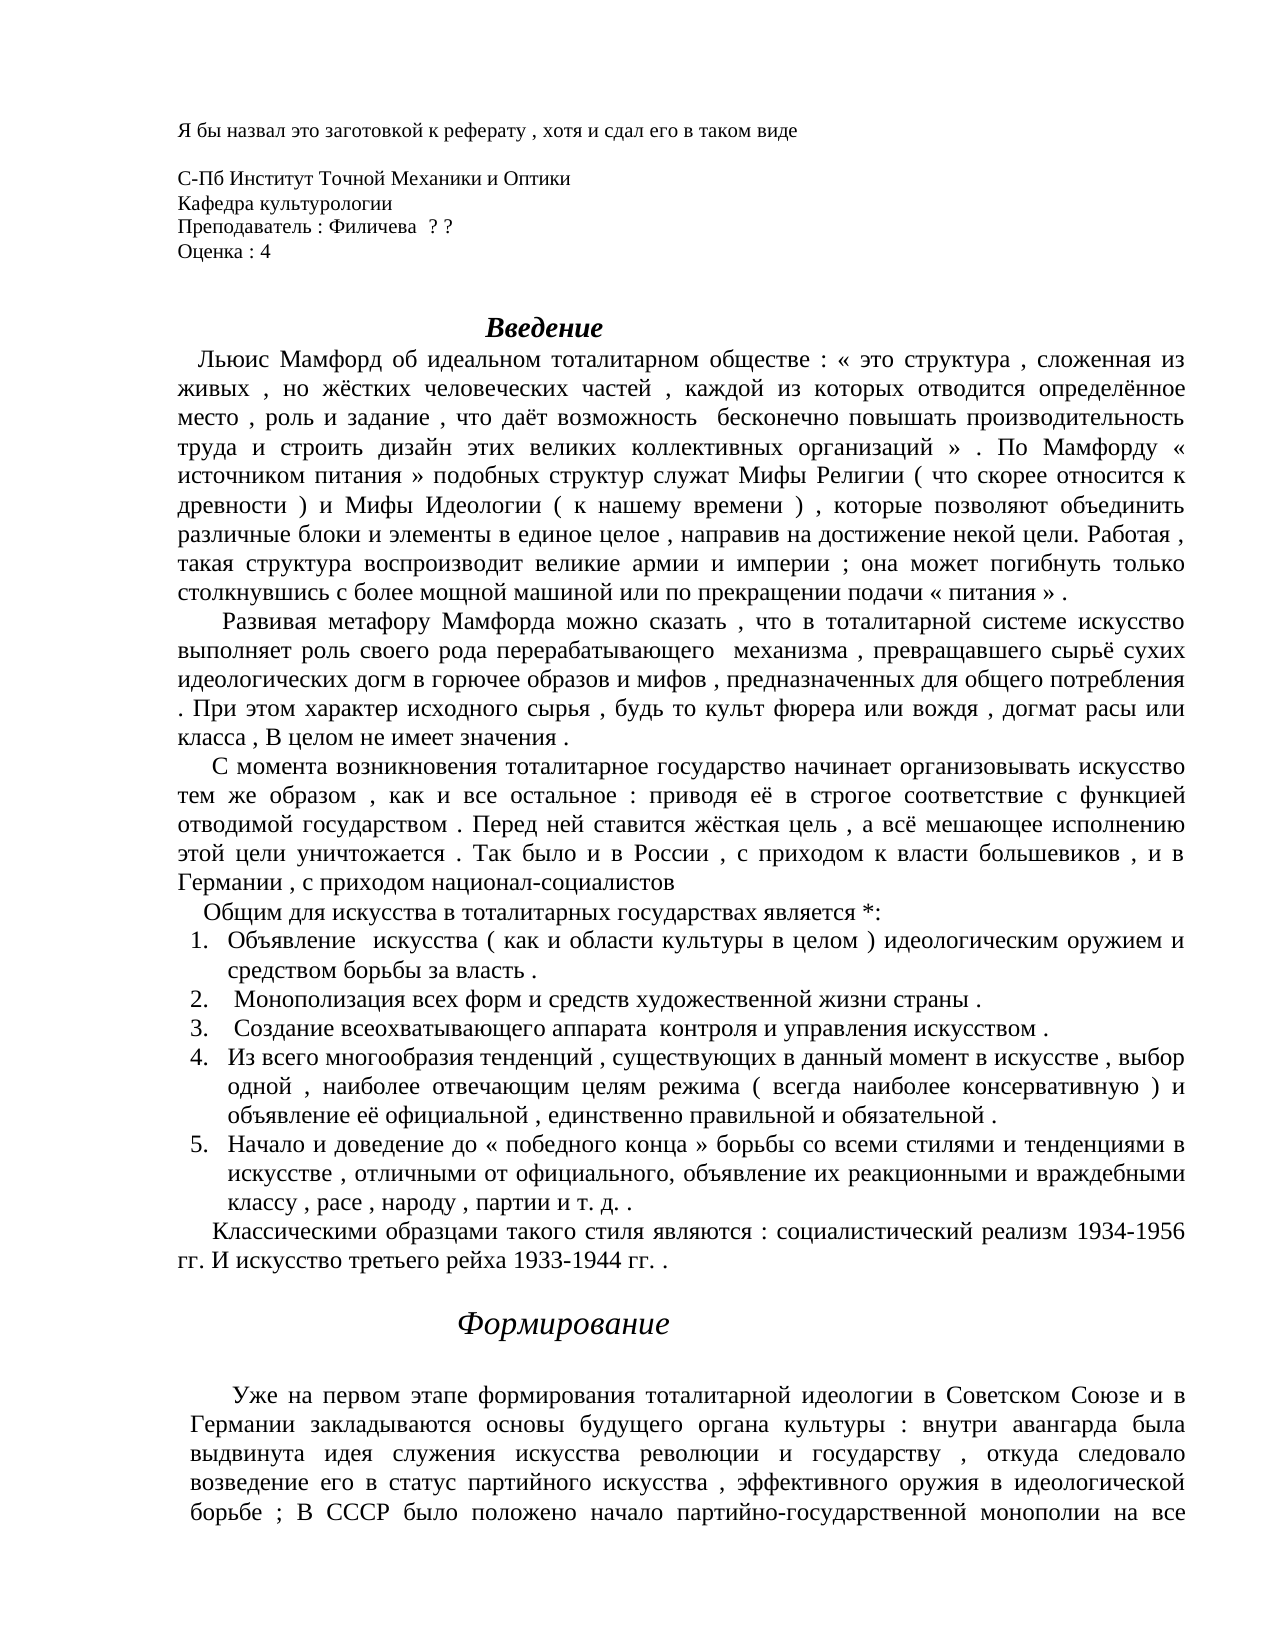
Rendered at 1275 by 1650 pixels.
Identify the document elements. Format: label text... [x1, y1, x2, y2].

text Классическими образцами такого стиля являются : социалистический реализм 1934-1956 гг. И искусство третьего рейха 1933-1944 гг. . [177, 1216, 1186, 1274]
text С момента возникновения тоталитарное государство начинает организовывать искусство тем же образом , как и все остальное : приводя её в строгое соответствие с функцией отводимой государством . Перед ней ставится жёсткая цель , а всё мешающее исполнению этой цели уничтожается . Так было и в России , с приходом к власти большевиков , и в Германии , с приходом национал-социалистов [177, 751, 1186, 896]
text 4. Из всего многообразия тенденций , существующих в данный момент в искусстве , выбор одной , наиболее отвечающим целям режима ( всегда наиболее консервативную ) и объявление её официальной , единственно правильной и обязательной . [190, 1042, 1186, 1129]
text 3. Создание всеохватывающего аппарата контроля и управления искусством . [190, 1013, 1186, 1042]
text Общим для искусства в тоталитарных государствах является *: [177, 896, 1186, 925]
text С-Пб Институт Точной Механики и Оптики [177, 166, 1186, 190]
text Формирование [177, 1303, 1186, 1342]
text Льюис Мамфорд об идеальном тоталитарном обществе : « это структура , сложенная из живых , но жёстких человеческих частей , каждой из которых отводится определённое место , роль и задание , что даёт возможность бесконечно повышать производительность труда и строить дизайн этих великих коллективных организаций » . По Мамфорду « источником питания » подобных структур служат Мифы Религии ( что скорее относится к древности ) и Мифы Идеологии ( к нашему времени ) , которые позволяют объединить различные блоки и элементы в единое целое , направив на достижение некой цели. Работая , такая структура воспроизводит великие армии и империи ; она может погибнуть только столкнувшись с более мощной машиной или по прекращении подачи « питания » . [177, 344, 1186, 606]
text 5. Начало и доведение до « победного конца » борьбы со всеми стилями и тенденциями в искусстве , отличными от официального, объявление их реакционными и враждебными классу , расе , народу , партии и т. д. . [190, 1129, 1186, 1216]
text Развивая метафору Мамфорда можно сказать , что в тоталитарной системе искусство выполняет роль своего рода перерабатывающего механизма , превращавшего сырьё сухих идеологических догм в горючее образов и мифов , предназначенных для общего потребления . При этом характер исходного сырья , будь то культ фюрера или вождя , догмат расы или класса , В целом не имеет значения . [177, 606, 1186, 751]
text 1. Объявление искусства ( как и области культуры в целом ) идеологическим оружием и средством борьбы за власть . [190, 925, 1186, 983]
text Оценка : 4 [177, 238, 1186, 262]
text Введение [177, 311, 1186, 344]
text Я бы назвал это заготовкой к реферату , хотя и сдал его в таком виде [177, 118, 1186, 142]
text 2. Монополизация всех форм и средств художественной жизни страны . [190, 983, 1186, 1013]
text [190, 1380, 1186, 1525]
text Кафедра культурологии [177, 190, 1186, 214]
text Преподаватель : Филичева ? ? [177, 214, 1186, 238]
